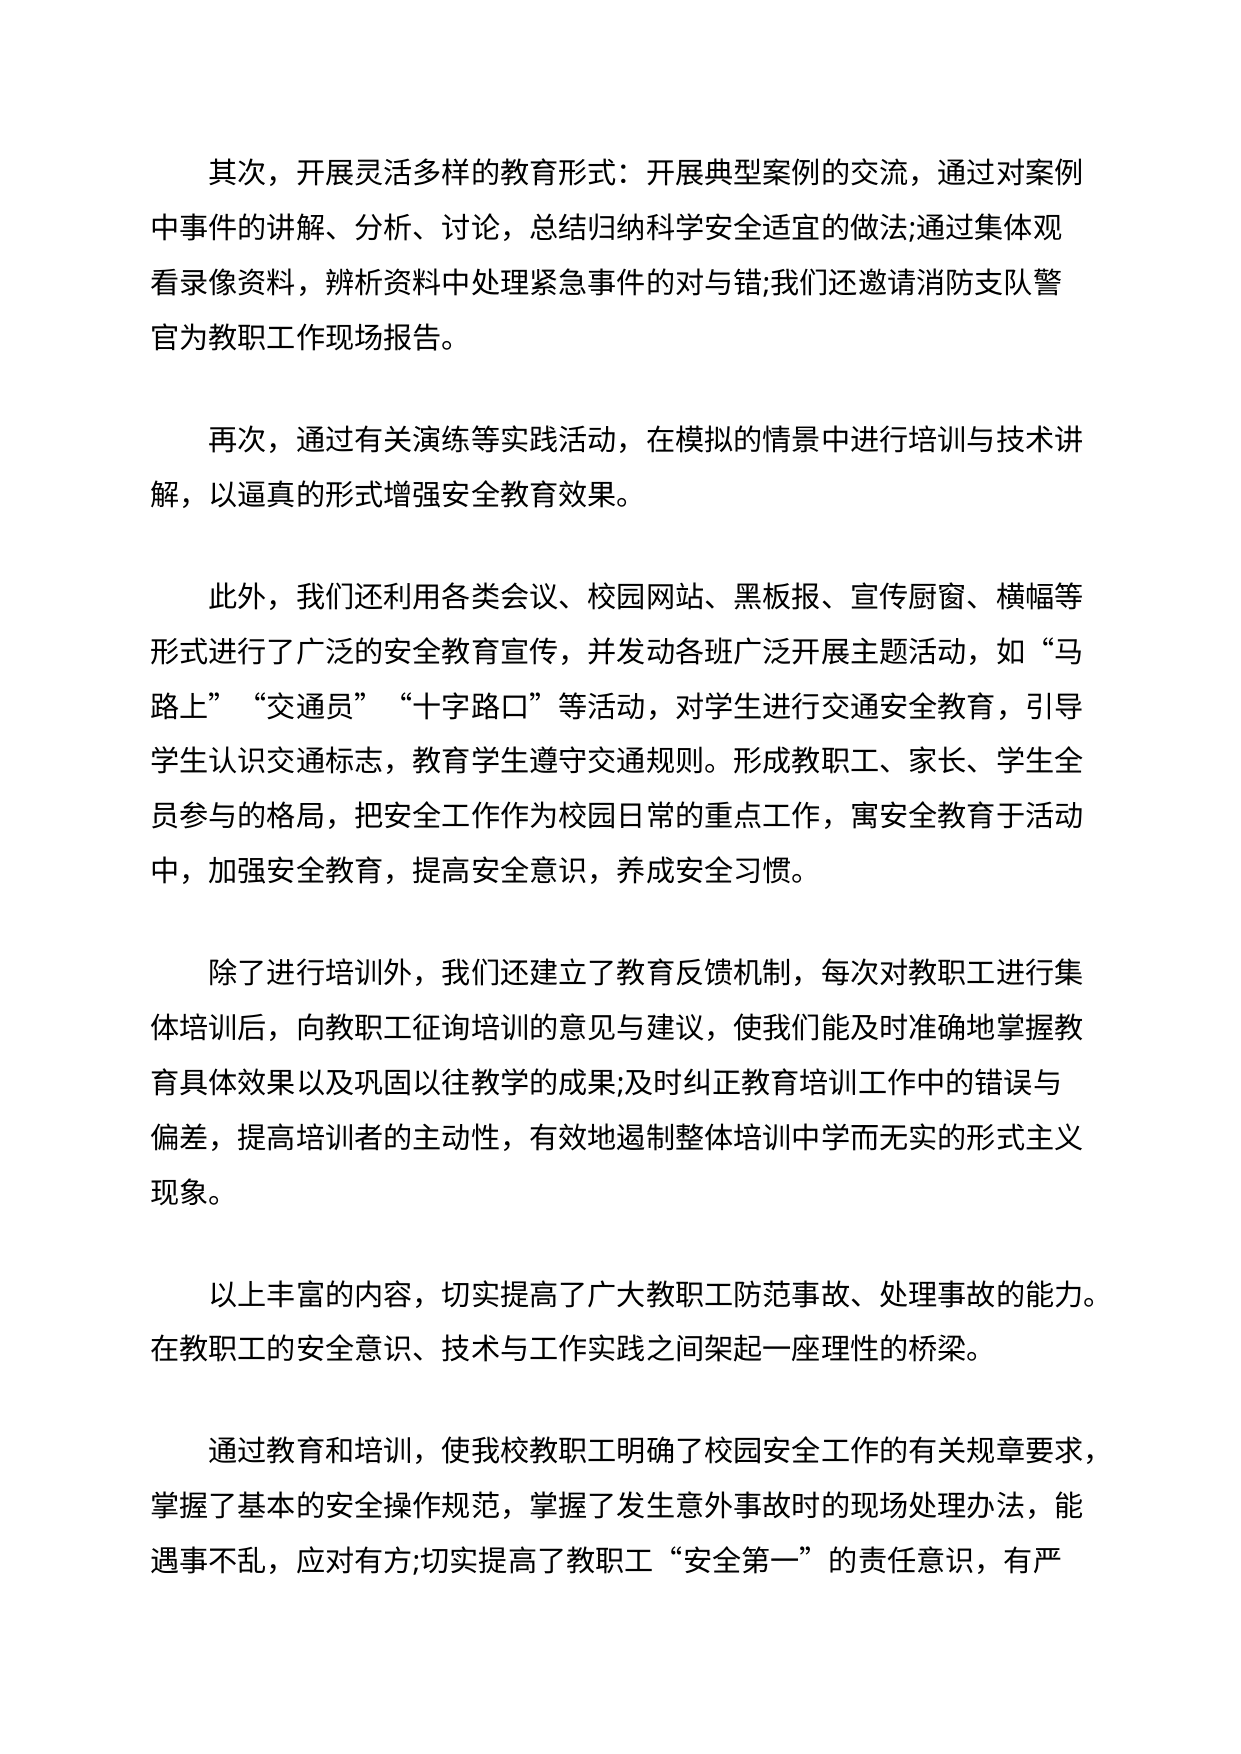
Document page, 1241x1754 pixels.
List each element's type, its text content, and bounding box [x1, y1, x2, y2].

text 除了进行培训外，我们还建立了教育反馈机制，每次对教职工进行集体培训后，向教职工征询培训的意见与建议，使我们能及时准确地掌握教育具体效果以及巩固以往教学的成果;及时纠正教育培训工作中的错误与偏差，提高培训者的主动性，有效地遏制整体培训中学而无实的形式主义现象。 [150, 949, 1090, 1212]
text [150, 1428, 1090, 1580]
text 以上丰富的内容，切实提高了广大教职工防范事故、处理事故的能力。在教职工的安全意识、技术与工作实践之间架起一座理性的桥梁。 [150, 1271, 1090, 1368]
text 此外，我们还利用各类会议、校园网站、黑板报、宣传厨窗、横幅等形式进行了广泛的安全教育宣传，并发动各班广泛开展主题活动，如“马路上”“交通员”“十字路口”等活动，对学生进行交通安全教育，引导学生认识交通标志，教育学生遵守交通规则。形成教职工、家长、学生全员参与的格局，把安全工作作为校园日常的重点工作，寓安全教育于活动中，加强安全教育，提高安全意识，养成安全习惯。 [150, 573, 1090, 890]
text 再次，通过有关演练等实践活动，在模拟的情景中进行培训与技术讲解，以逼真的形式增强安全教育效果。 [150, 417, 1090, 514]
text 其次，开展灵活多样的教育形式：开展典型案例的交流，通过对案例中事件的讲解、分析、讨论，总结归纳科学安全适宜的做法;通过集体观看录像资料，辨析资料中处理紧急事件的对与错;我们还邀请消防支队警官为教职工作现场报告。 [150, 150, 1090, 357]
